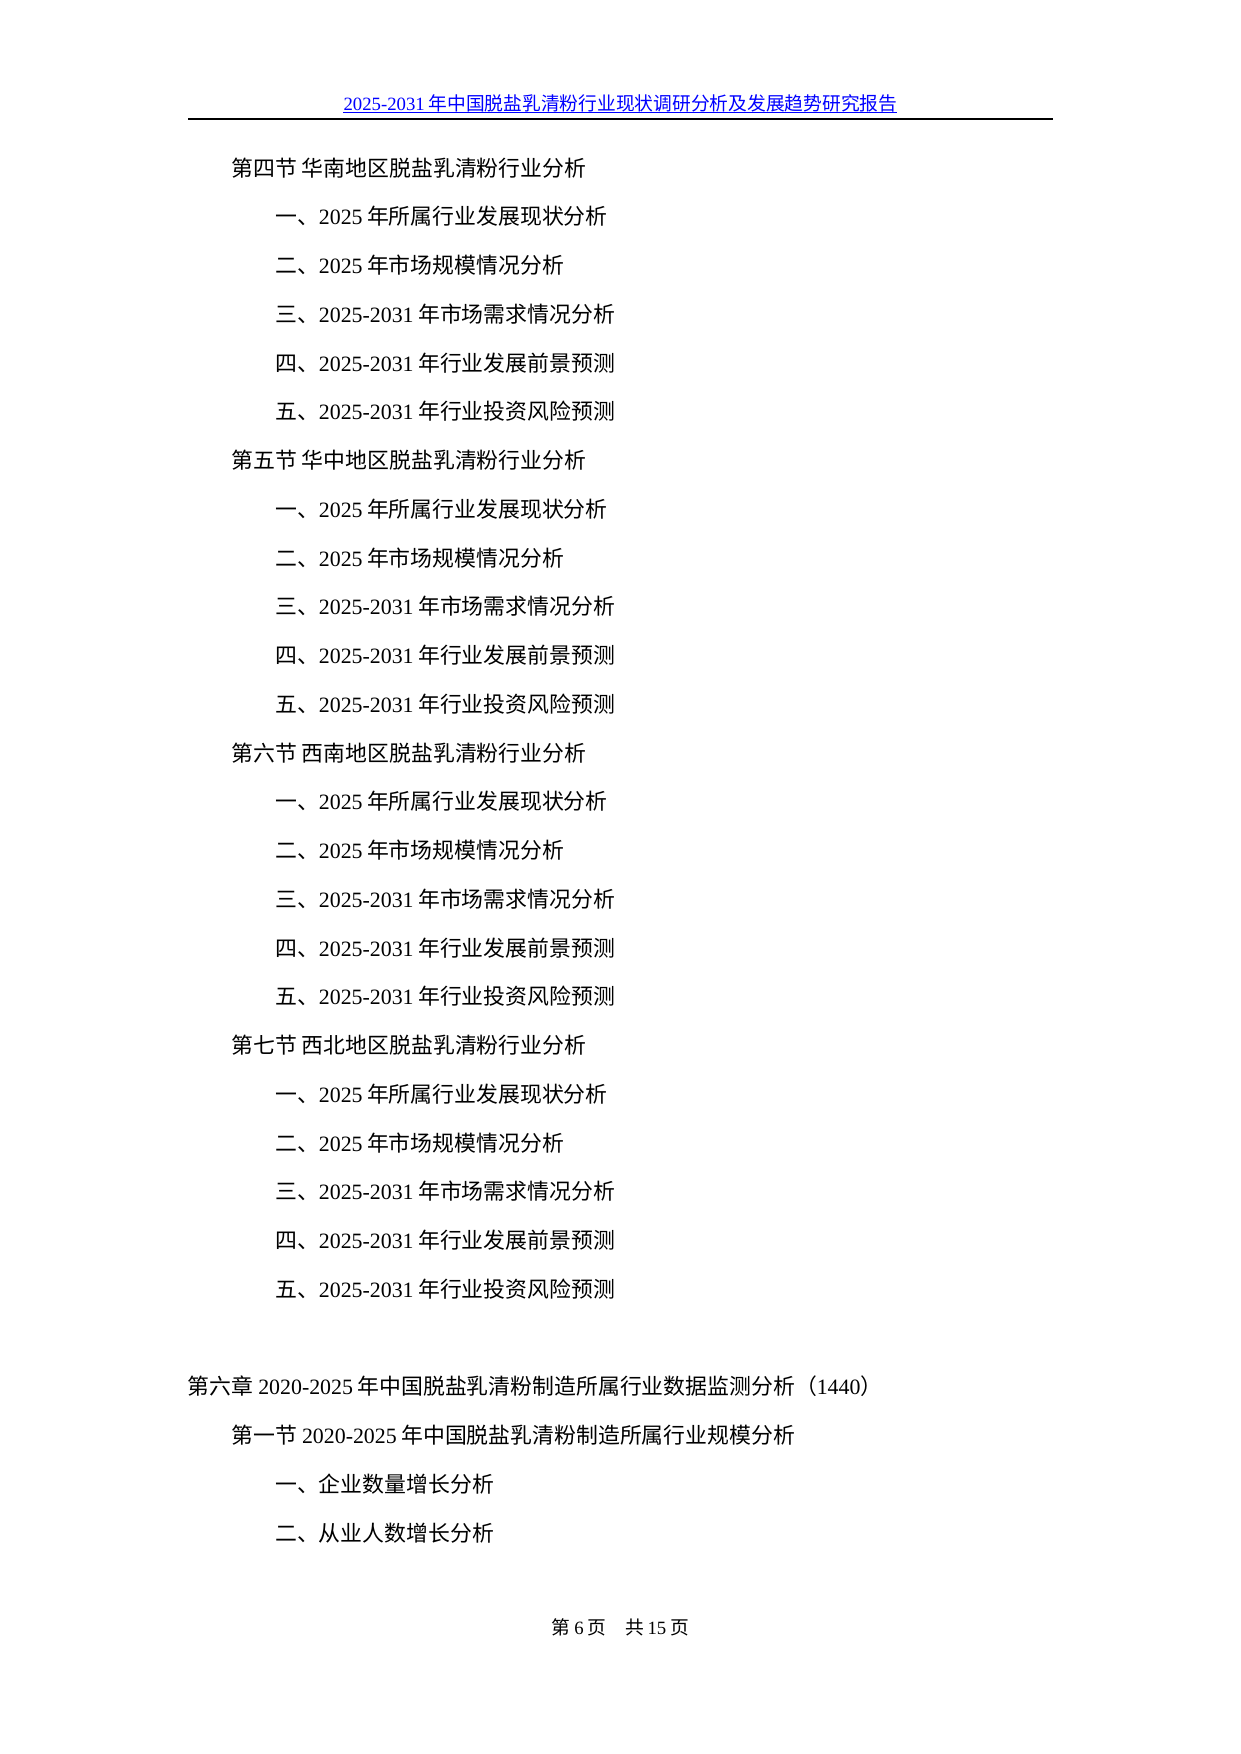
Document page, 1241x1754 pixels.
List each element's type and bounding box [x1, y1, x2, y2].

text [187, 150, 1053, 1548]
